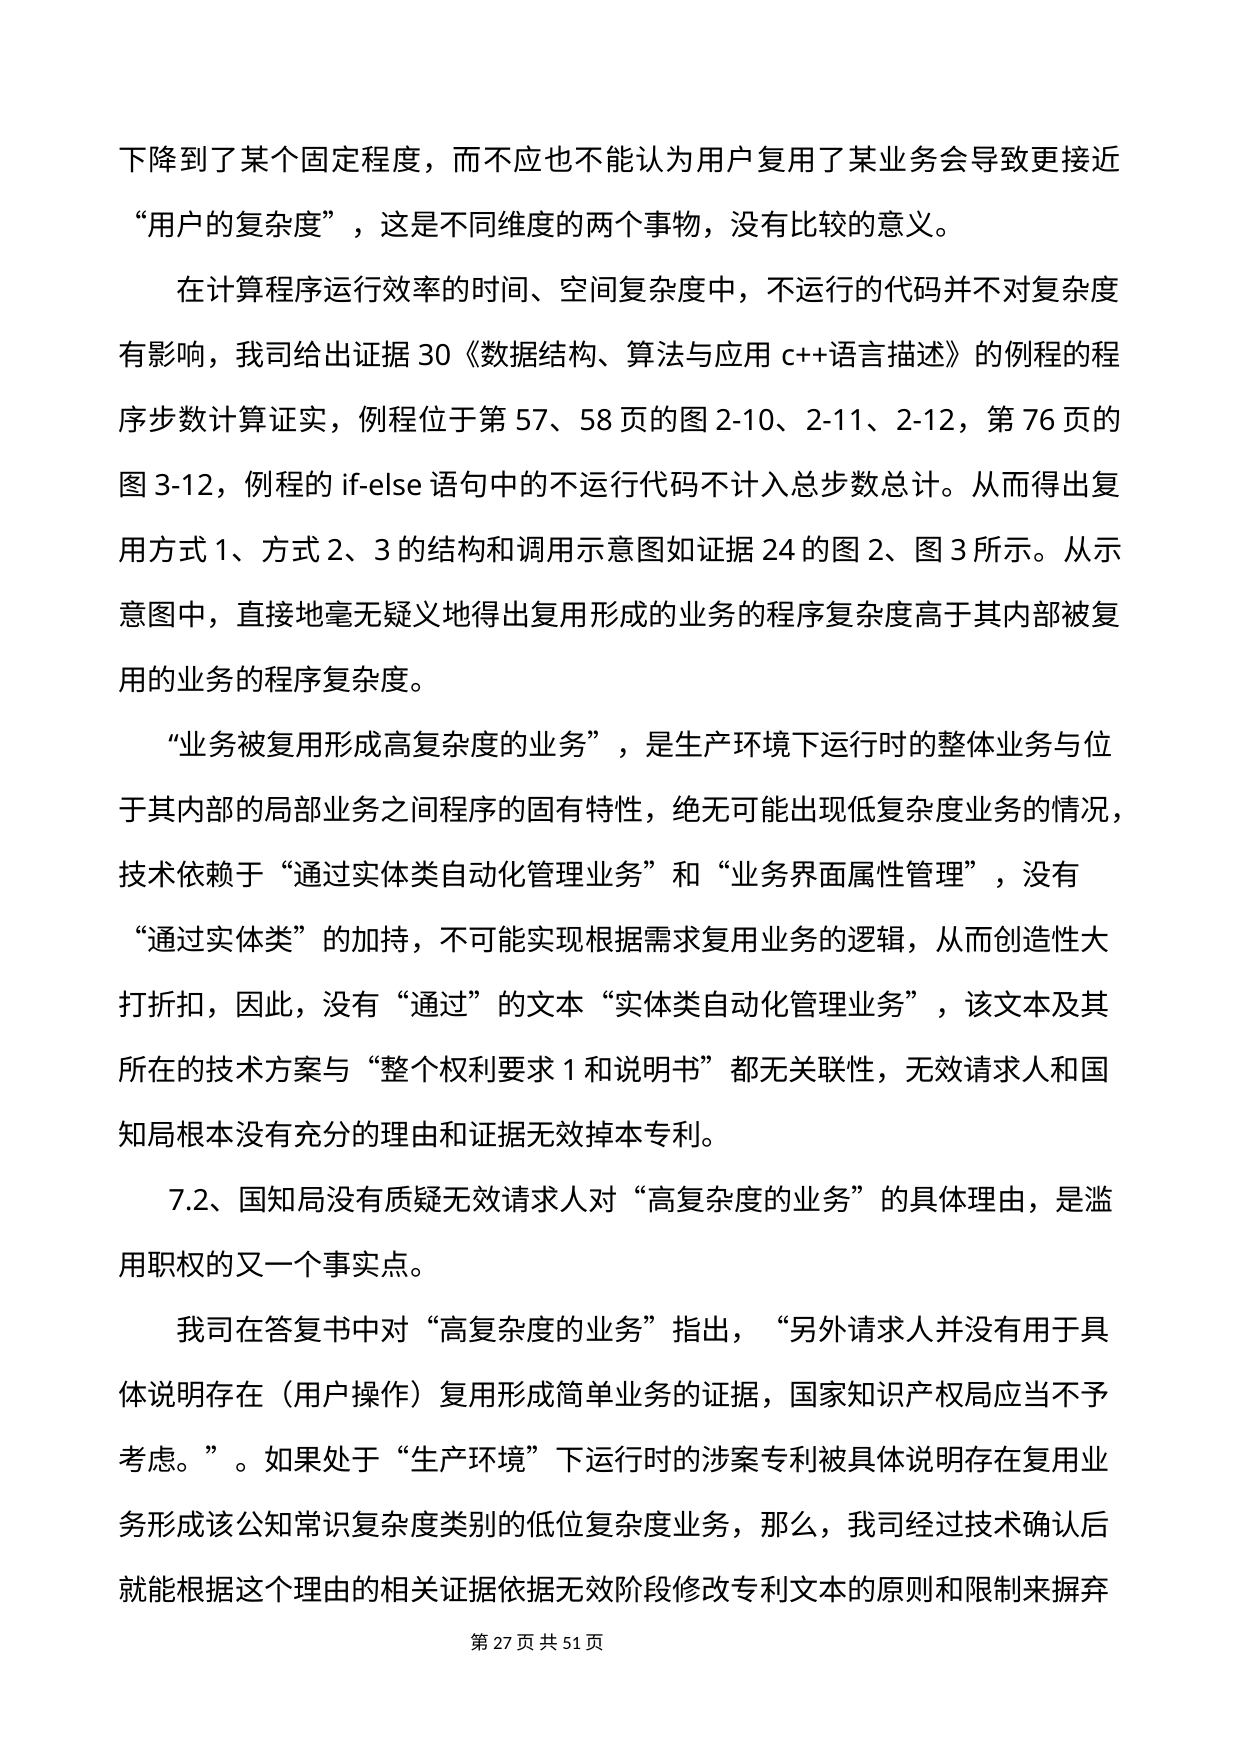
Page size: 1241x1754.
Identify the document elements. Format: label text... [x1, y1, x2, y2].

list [118, 125, 1122, 255]
text 7.2、国知局没有质疑无效请求人对“高复杂度的业务”的具体理由，是滥用职权的又一个事实点。 [118, 1165, 1122, 1295]
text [118, 1295, 1122, 1620]
text “业务被复用形成高复杂度的业务”，是生产环境下运行时的整体业务与位于其内部的局部业务之间程序的固有特性，绝无可能出现低复杂度业务的情况，技术依赖于“通过实体类自动化管理业务”和“业务界面属性管理”，没有“通过实体类”的加持，不可能实现根据需求复用业务的逻辑，从而创造性大打折扣，因此，没有“通过”的文本“实体类自动化管理业务”，该文本及其所在的技术方案与“整个权利要求1和说明书”都无关联性，无效请求人和国知局根本没有充分的理由和证据无效掉本专利。 [118, 710, 1122, 1165]
list 在计算程序运行效率的时间、空间复杂度中，不运行的代码并不对复杂度有影响，我司给出证据30《数据结构、算法与应用 c++语言描述》的例程的程序步数计算证实，例程位于第57、58页的图2-10、2-11、2-12，第76页的图3-12，例程的if-else语句中的不运行代码不计入总步数总计。从而得出复用方式1、方式2、3的结构和调用示意图如证据24的图2、图3所示。从示意图中，直接地毫无疑义地得出复用形成的业务的程序复杂度高于其内部被复用的业务的程序复杂度。 [118, 255, 1122, 710]
